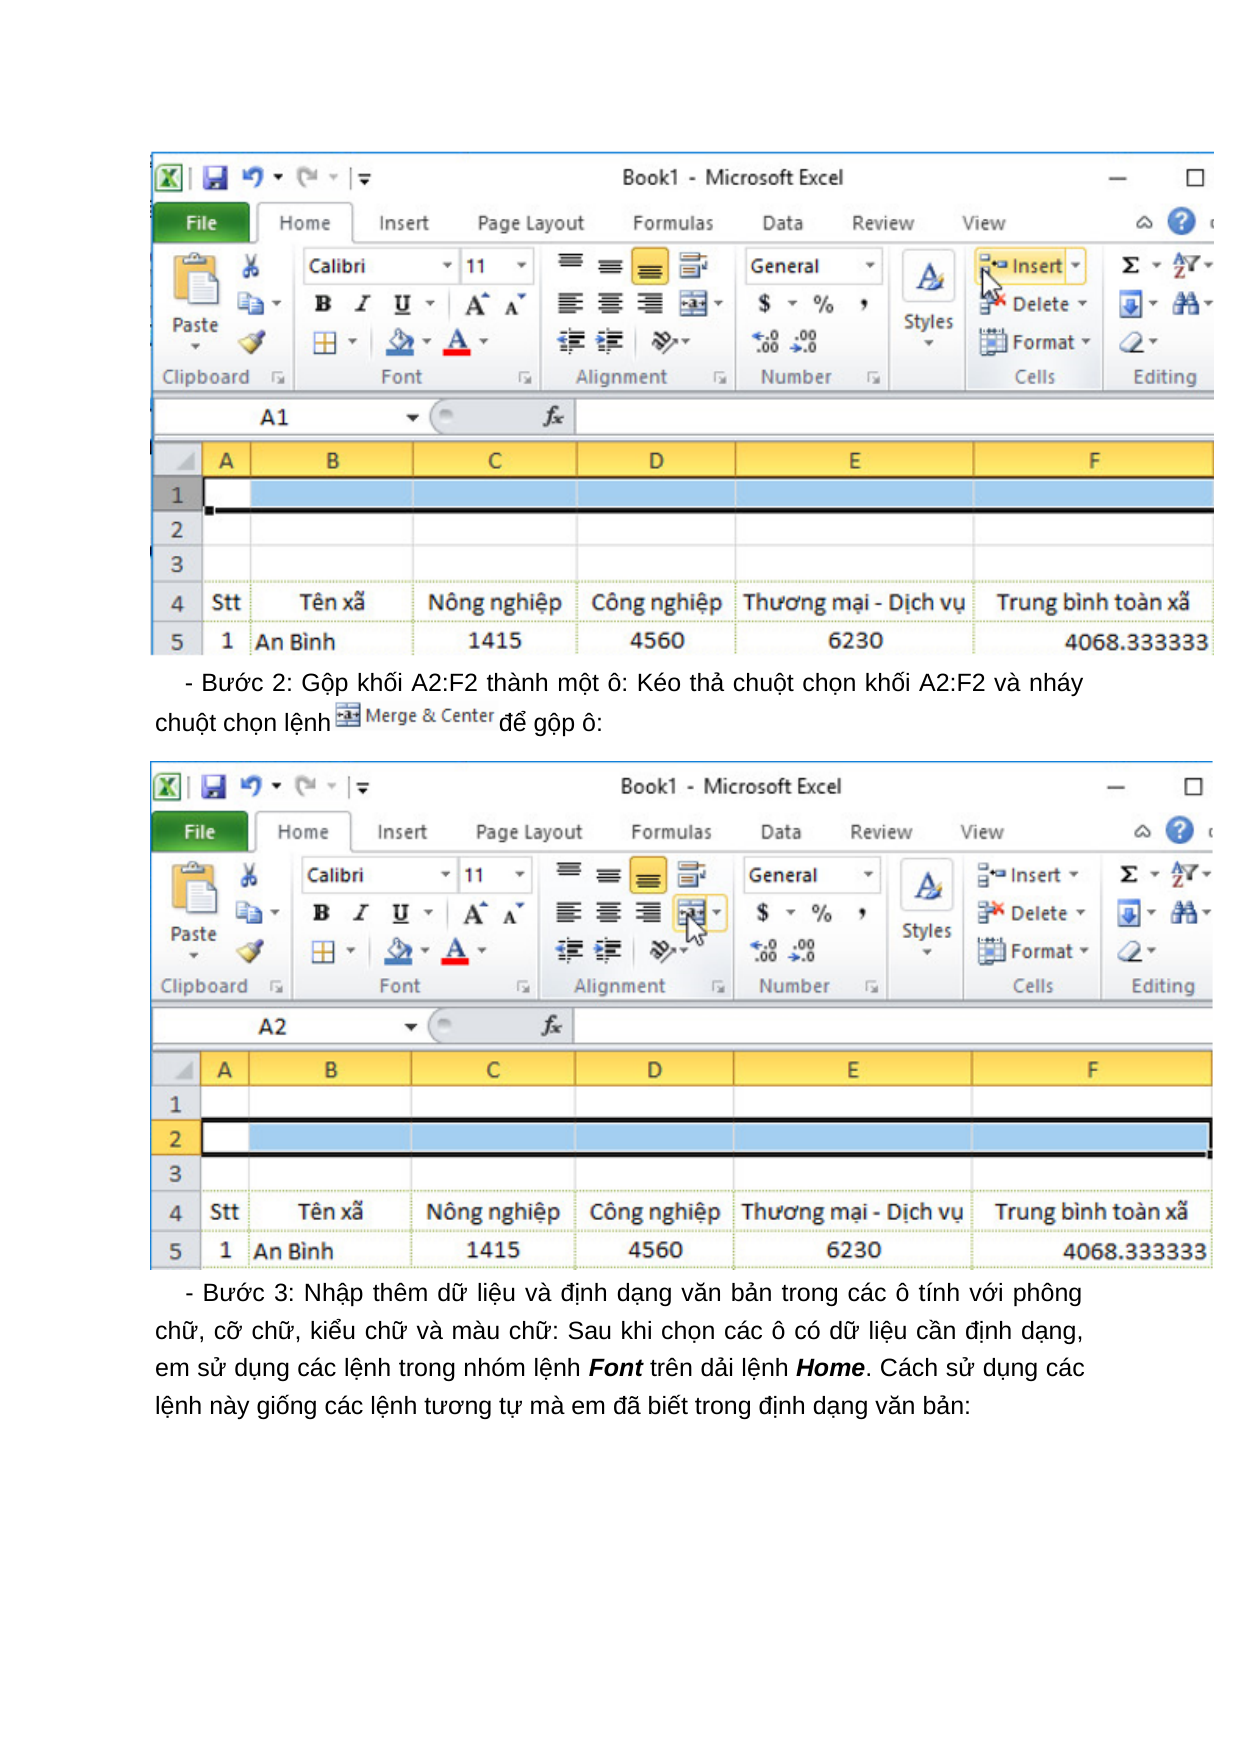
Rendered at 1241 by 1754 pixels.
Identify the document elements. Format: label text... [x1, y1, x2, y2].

picture [150, 150, 1214, 660]
text - Bước 3: Nhập thêm dữ liệu và định dạng văn bản trong các ô tính với phông chữ, cỡ chữ, kiểu chữ và màu chữ: Sau khi chọn các ô có dữ liệu cần định dạng, em sử dụng các lệnh trong nhóm lệnh Font trên dải lệnh Home. Cách sử dụng các lệnh này giống các lệnh tương tự mà em đã biết trong định dạng văn bản: [155, 1270, 1085, 1419]
text - Bước 2: Gộp khối A2:F2 thành một ô: Kéo thả chuột chọn khối A2:F2 và nháy chuột chọn lệnhđể gộp ô: [155, 660, 1085, 737]
picture [150, 761, 1216, 1270]
picture [331, 696, 499, 732]
